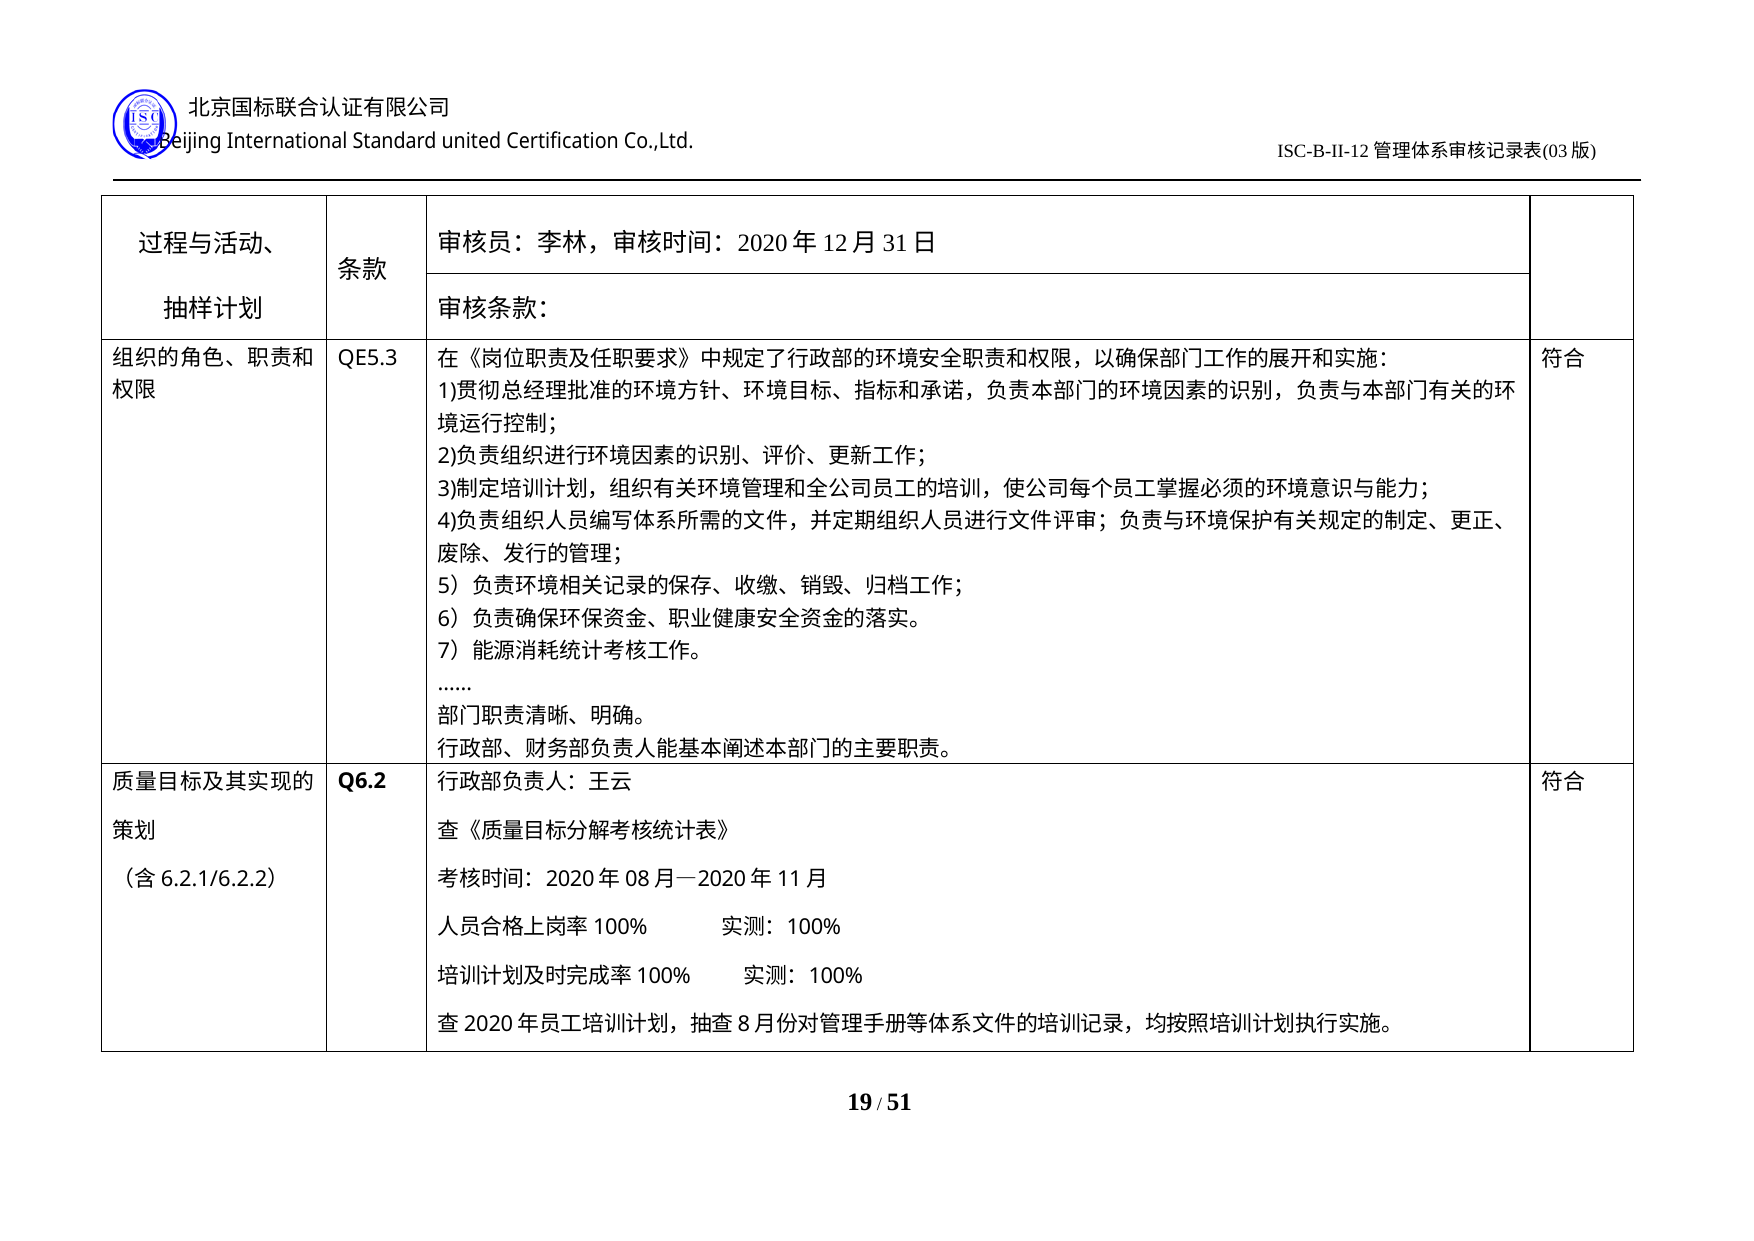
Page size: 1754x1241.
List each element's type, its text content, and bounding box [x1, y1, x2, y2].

table_cell 审核条款： [427, 274, 1529, 339]
table_cell 组织的角色、职责和权限 [102, 340, 326, 763]
table_cell 符合 [1531, 340, 1633, 763]
table_cell 在《岗位职责及任职要求》中规定了行政部的环境安全职责和权限，以确保部门工作的展开和实施： 1)贯彻总经理批准的环境方针、环境目标、指标和承诺，负责本部门的环境因素的识别，负责与本部门有关的环境运行控制； 2)负责组织进行环境因素的识别、评价、更新工作； 3)制定培训计划，组织有关环境管理和全公司员工的培训，使公司每个员工掌握必须的环境意识与能力； 4)负责组织人员编写体系所需的文件，并定期组织人员进行文件评审；负责与环境保护有关规定的制定、更正、废除、发行的管理； 5）负责环境相关记录的保存、收缴、销毁、归档工作； 6）负责确保环保资金、职业健康安全资金的落实。 7）能源消耗统计考核工作。 …… 部门职责清晰、明确。 行政部、财务部负责人能基本阐述本部门的主要职责。 [427, 340, 1529, 763]
table_cell 质量目标及其实现的策划 （含6.2.1/6.2.2） [102, 764, 326, 1051]
table_cell 符合 [1531, 764, 1633, 1051]
table_cell 审核员：李林，审核时间：2020年12月31日 [427, 196, 1529, 273]
table_cell QE5.3 [327, 340, 426, 763]
table_header 过程与活动、 抽样计划 [102, 196, 326, 339]
table_cell Q6.2 [327, 764, 426, 1051]
table_header 判定 [1531, 196, 1633, 339]
picture [112, 89, 180, 158]
table_header 涉及 条款 [327, 196, 426, 339]
